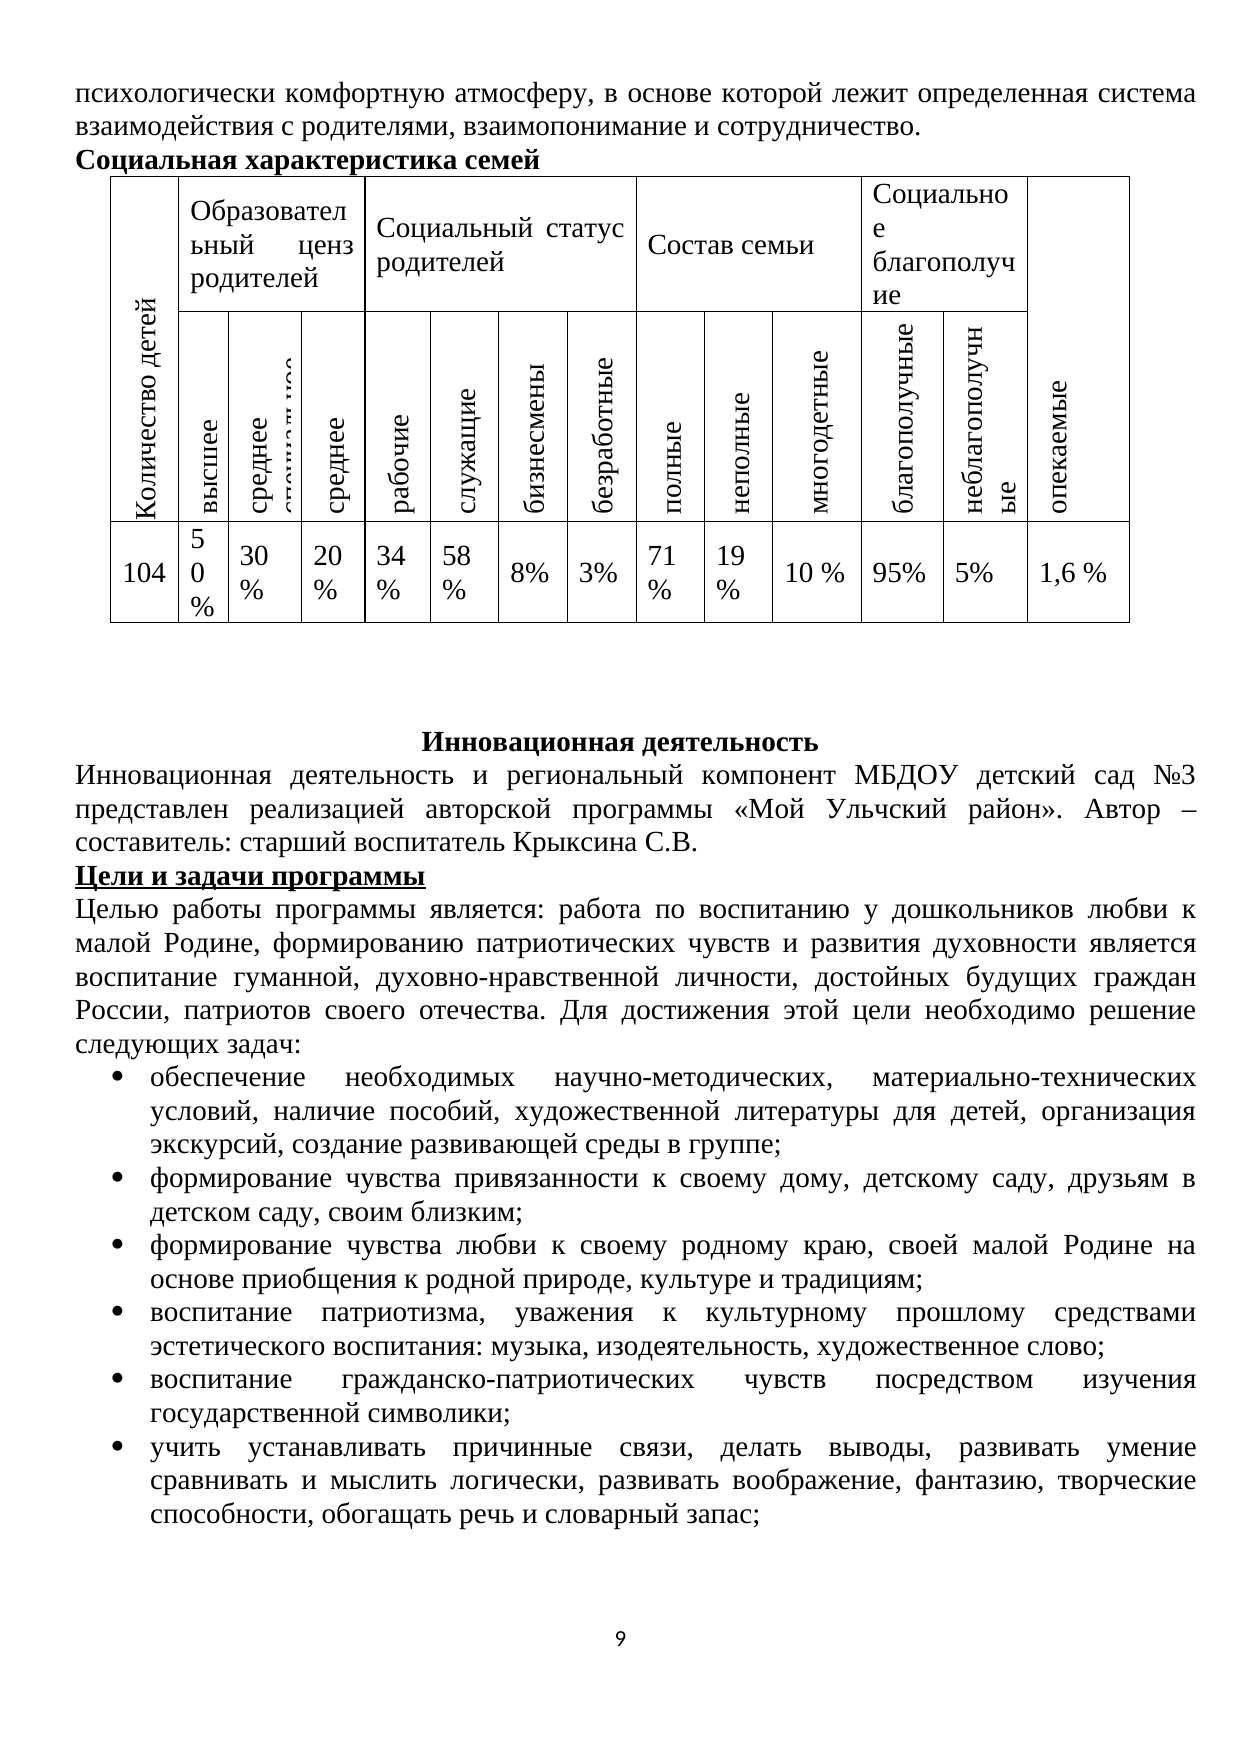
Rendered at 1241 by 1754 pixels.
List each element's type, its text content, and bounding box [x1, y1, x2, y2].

table_cell неполные [705, 312, 772, 521]
list формирование чувства любви к своему родному краю, своей малой Родине на основе приобщения к родной природе, культуре и традициям; [112, 1227, 1197, 1294]
table_cell безработные [568, 312, 636, 521]
table_cell 10 % [773, 522, 861, 622]
table_cell среднее [302, 312, 364, 521]
table_cell высшее [179, 312, 228, 521]
table_cell 30% [229, 522, 301, 622]
list обеспечение необходимых научно-методических, материально-технических условий, наличие пособий, художественной литературы для детей, организация экскурсий, создание развивающей среды в группе; [112, 1059, 1197, 1160]
text Инновационная деятельность [75, 724, 1165, 757]
table_cell 95% [862, 522, 943, 622]
table_header Образовательный ценз родителей [179, 177, 364, 311]
table_header Социальный статус родителей [366, 177, 636, 311]
table_cell 20% [302, 522, 364, 622]
list учить устанавливать причинные связи, делать выводы, развивать умение сравнивать и мыслить логически, развивать воображение, фантазию, творческие способности, обогащать речь и словарный запас; [112, 1429, 1197, 1529]
table_header Количество детей [111, 177, 178, 521]
table_cell 104 [111, 522, 178, 622]
table_cell 71% [637, 522, 704, 622]
table_header Социальное благополучие [862, 177, 1027, 311]
table_cell среднее специальное [229, 312, 301, 521]
text Целью работы программы является: работа по воспитанию у дошкольников любви к малой Родине, формированию патриотических чувств и развития духовности является воспитание гуманной, духовно-нравственной личности, достойных будущих граждан России, патриотов своего отечества. Для достижения этой цели необходимо решение следующих задач: [75, 892, 1197, 1059]
table_cell 34% [366, 522, 430, 622]
table_cell рабочие [366, 312, 430, 521]
table_cell служащие [431, 312, 498, 521]
table_cell 5% [944, 522, 1027, 622]
list воспитание патриотизма, уважения к культурному прошлому средствами эстетического воспитания: музыка, изодеятельность, художественное слово; [112, 1294, 1197, 1362]
table_cell полные [637, 312, 704, 521]
list формирование чувства привязанности к своему дому, детскому саду, друзьям в детском саду, своим близким; [112, 1160, 1197, 1227]
table_cell многодетные [773, 312, 861, 521]
text Социальная характеристика семей [75, 142, 1165, 176]
table_cell бизнесмены [499, 312, 567, 521]
table_cell благополучные [862, 312, 943, 521]
text Инновационная деятельность и региональный компонент МБДОУ детский сад №3 представлен реализацией авторской программы «Мой Ульчский район». Автор –составитель: старший воспитатель Крыксина С.В. [75, 757, 1197, 858]
table_cell 3% [568, 522, 636, 622]
table_header опекаемые [1028, 177, 1129, 521]
table_cell 19% [705, 522, 772, 622]
table_cell 58 % [431, 522, 498, 622]
list воспитание гражданско-патриотических чувств посредством изучения государственной символики; [112, 1362, 1197, 1429]
table_header Состав семьи [637, 177, 861, 311]
table_cell неблагополучные [944, 312, 1027, 521]
table_cell 50% [179, 522, 228, 622]
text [75, 75, 1197, 142]
text Цели и задачи программы [75, 858, 1165, 892]
table_cell 1,6 % [1028, 522, 1129, 622]
table_cell 8% [499, 522, 567, 622]
